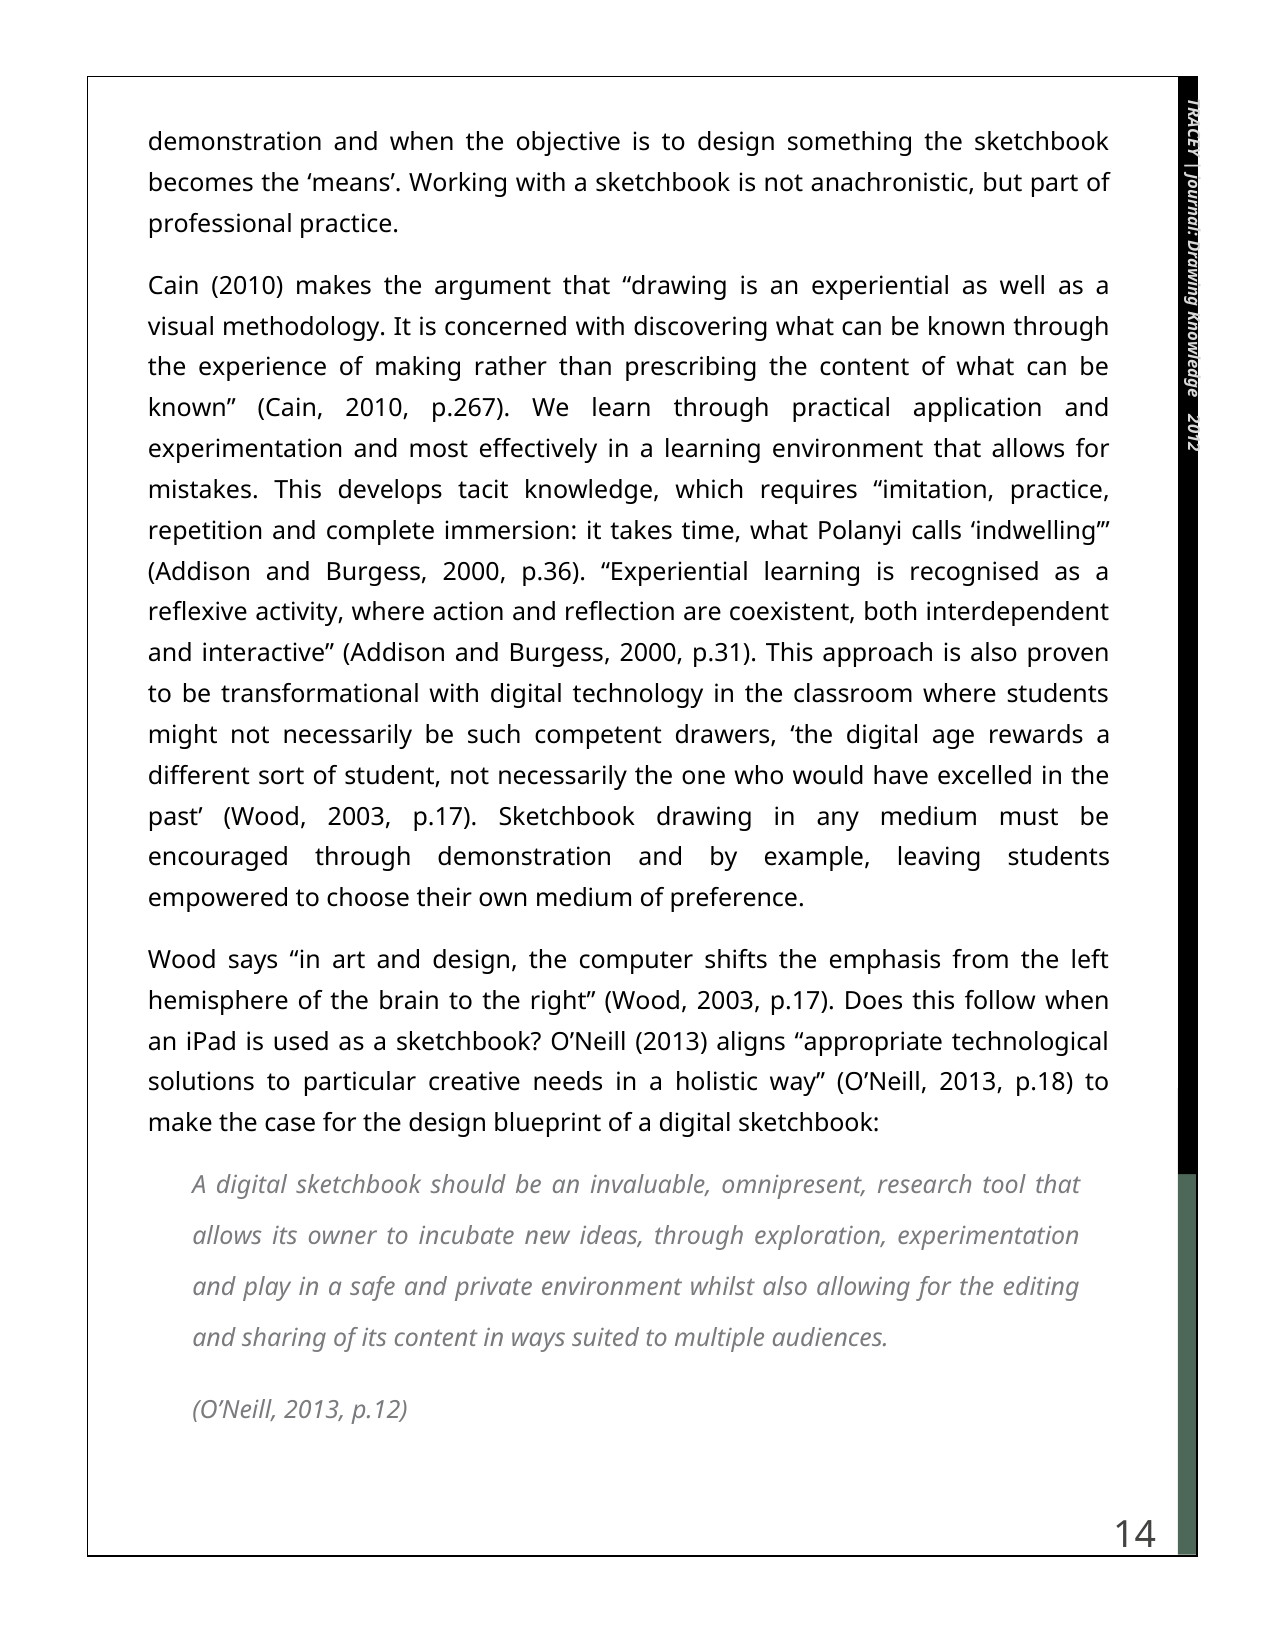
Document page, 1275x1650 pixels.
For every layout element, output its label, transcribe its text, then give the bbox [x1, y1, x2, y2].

text A digital sketchbook should be an invaluable, omnipresent, research tool that allows its owner to incubate new ideas, through exploration, experimentation and play in a safe and private environment whilst also allowing for the editing and sharing of its content in ways suited to multiple audiences. [192, 1167, 1081, 1354]
text (O’Neill, 2013, p.12) [192, 1392, 1081, 1426]
text Cain (2010) makes the argument that “drawing is an experiential as well as a visual methodology. It is concerned with discovering what can be known through the experience of making rather than prescribing the content of what can be known” (Cain, 2010, p.267). We learn through practical application and experimentation and most effectively in a learning environment that allows for mistakes. This develops tacit knowledge, which requires “imitation, practice, repetition and complete immersion: it takes time, what Polanyi calls ‘indwelling’” (Addison and Burgess, 2000, p.36). “Experiential learning is recognised as a reflexive activity, where action and reflection are coexistent, both interdependent and interactive” (Addison and Burgess, 2000, p.31). This approach is also proven to be transformational with digital technology in the classroom where students might not necessarily be such competent drawers, ‘the digital age rewards a different sort of student, not necessarily the one who would have excelled in the past’ (Wood, 2003, p.17). Sketchbook drawing in any medium must be encouraged through demonstration and by example, leaving students empowered to choose their own medium of preference. [148, 267, 1111, 914]
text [148, 124, 1111, 240]
text Wood says “in art and design, the computer shifts the emphasis from the left hemisphere of the brain to the right” (Wood, 2003, p.17). Does this follow when an iPad is used as a sketchbook? O’Neill (2013) aligns “appropriate technological solutions to particular creative needs in a holistic way” (O’Neill, 2013, p.18) to make the case for the design blueprint of a digital sketchbook: [148, 942, 1111, 1139]
